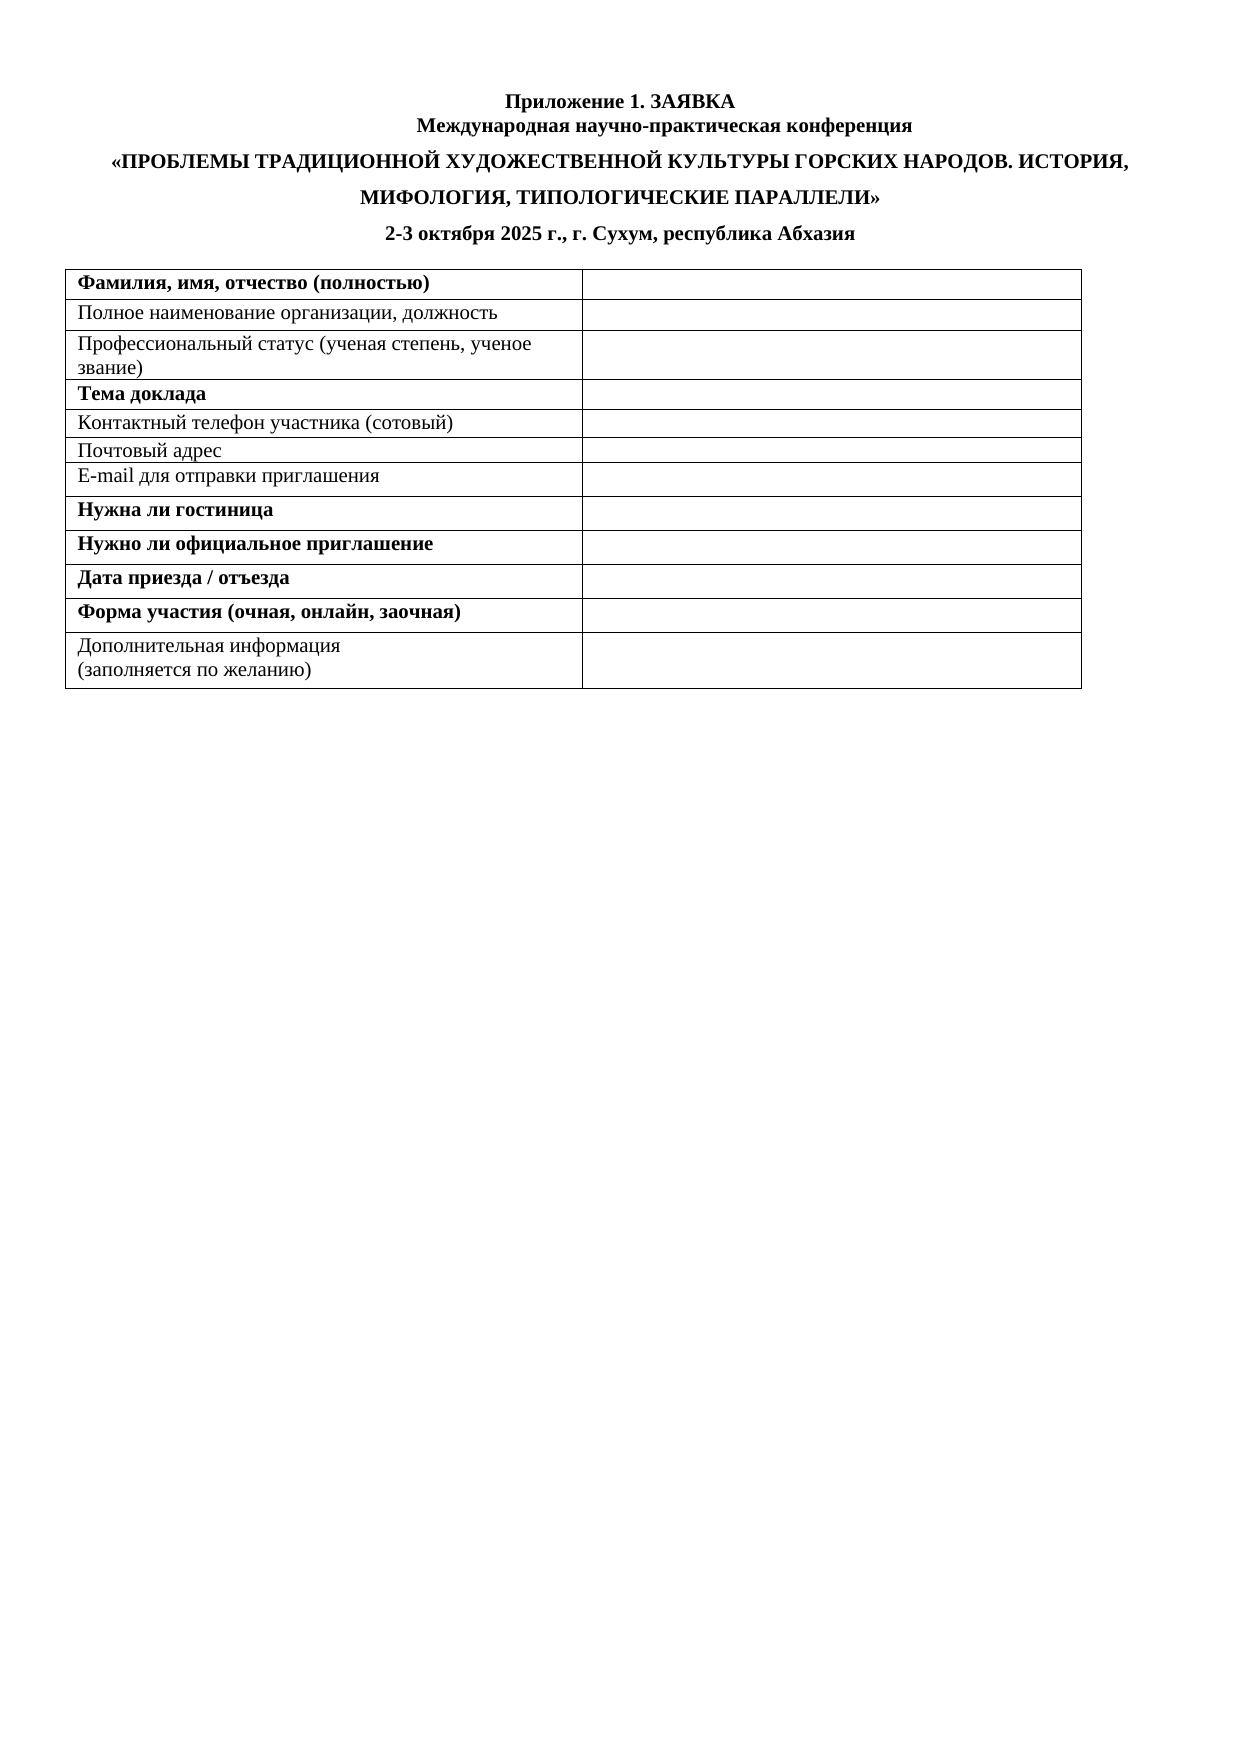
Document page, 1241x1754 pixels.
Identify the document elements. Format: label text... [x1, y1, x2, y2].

table_cell [583, 497, 1081, 530]
text Международная научно-практическая конференция [65, 113, 1175, 137]
table_cell Форма участия (очная, онлайн, заочная) [66, 599, 582, 632]
table_cell [583, 463, 1081, 496]
table_cell Нужно ли официальное приглашение [66, 531, 582, 564]
text 2-3 октября 2025 г., г. Сухум, республика Абхазия [65, 221, 1175, 245]
table_cell Дата приезда / отъезда [66, 565, 582, 598]
table_header Фамилия, имя, отчество (полностью) [66, 270, 582, 299]
table_cell Контактный телефон участника (сотовый) [66, 410, 582, 437]
table_cell [583, 331, 1081, 379]
table_cell [583, 531, 1081, 564]
table_cell Тема доклада [66, 380, 582, 408]
table_cell Нужна ли гостиница [66, 497, 582, 530]
table_cell [583, 565, 1081, 598]
table_cell [583, 599, 1081, 632]
table_cell E-mail для отправки приглашения [66, 463, 582, 496]
text Приложение 1. ЗАЯВКА [65, 89, 1175, 113]
table_cell [583, 410, 1081, 437]
table_cell [583, 300, 1081, 330]
table_header [583, 270, 1081, 299]
table_cell Профессиональный статус (ученая степень, ученое звание) [66, 331, 582, 379]
table_cell [583, 438, 1081, 462]
table_cell [583, 380, 1081, 408]
table_cell Почтовый адрес [66, 438, 582, 462]
table_cell [583, 633, 1081, 688]
table_cell Дополнительная информация (заполняется по желанию) [66, 633, 582, 688]
text «ПРОБЛЕМЫ ТРАДИЦИОННОЙ ХУДОЖЕСТВЕННОЙ КУЛЬТУРЫ ГОРСКИХ НАРОДОВ. ИСТОРИЯ, МИФОЛОГИЯ, ТИПОЛОГИЧЕСКИЕ ПАРАЛЛЕЛИ» [65, 149, 1175, 209]
table_cell Полное наименование организации, должность [66, 300, 582, 330]
